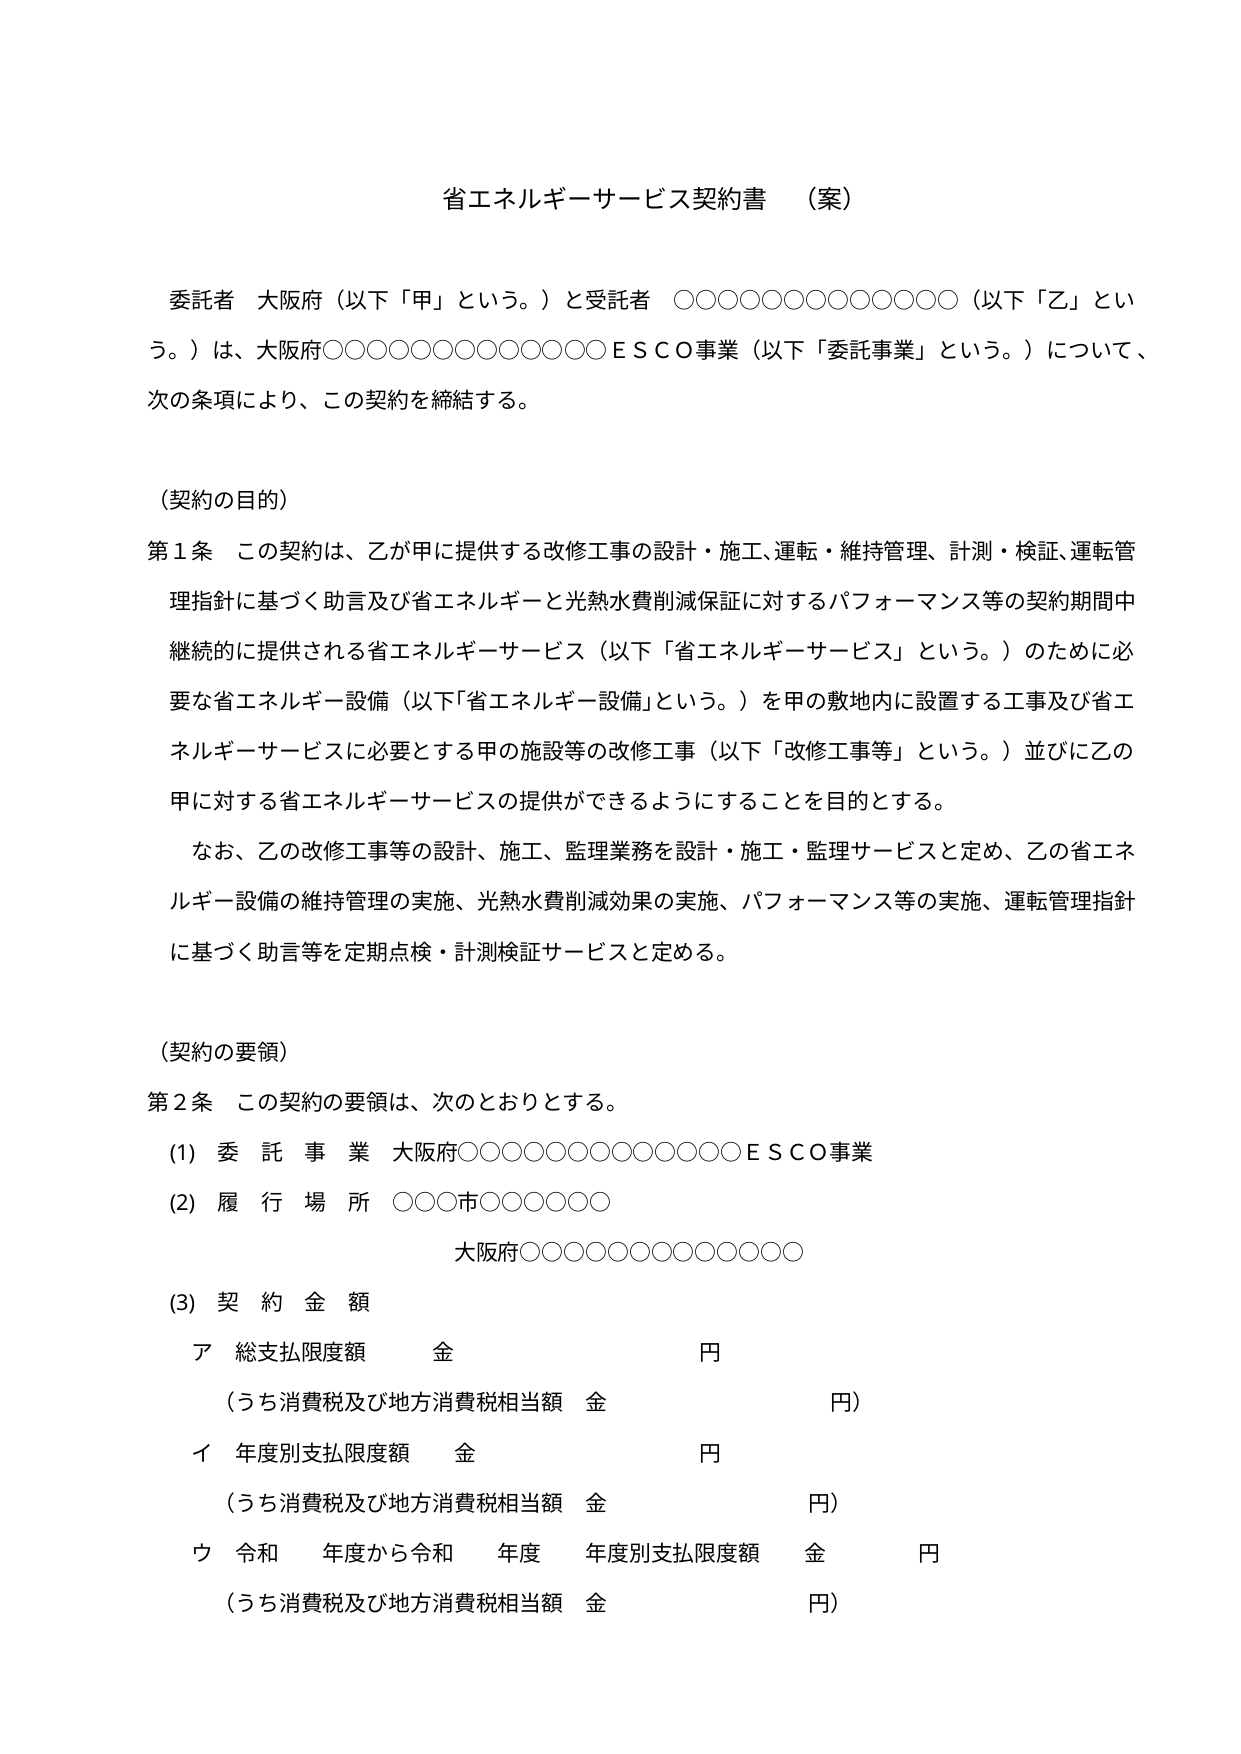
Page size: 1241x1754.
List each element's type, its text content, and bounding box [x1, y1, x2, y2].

text 第２条 この契約の要領は、次のとおりとする。 [148, 1070, 1137, 1120]
text 委託者 大阪府（以下「甲」という。）と受託者 ○○○○○○○○○○○○○（以下「乙」という。）は、大阪府○○○○○○○○○○○○○ＥＳＣＯ事業（以下「委託事業」という。）について、次の条項により、この契約を締結する。 [148, 268, 1137, 419]
text ウ 令和 年度から令和 年度 年度別支払限度額 金 円 [148, 1521, 1137, 1571]
text （契約の目的） [148, 469, 1137, 519]
text ア 総支払限度額 金 円 [148, 1321, 1137, 1371]
text イ 年度別支払限度額 金 円 [148, 1421, 1137, 1471]
text なお、乙の改修工事等の設計、施工、監理業務を設計・施工・監理サービスと定め、乙の省エネルギー設備の維持管理の実施、光熱水費削減効果の実施、パフォーマンス等の実施、運転管理指針に基づく助言等を定期点検・計測検証サービスと定める。 [169, 820, 1137, 970]
text 大阪府○○○○○○○○○○○○○ [148, 1221, 1137, 1271]
text （契約の要領） [148, 1020, 1137, 1070]
text 省エネルギーサービス契約書 （案） [148, 168, 1137, 218]
text （うち消費税及び地方消費税相当額 金 円） [148, 1371, 1137, 1421]
text （うち消費税及び地方消費税相当額 金 円） [148, 1571, 1137, 1621]
text (1) 委 託 事 業 大阪府○○○○○○○○○○○○○ＥＳＣＯ事業 [148, 1120, 1137, 1170]
text (2) 履 行 場 所 ○○○市○○○○○○ [148, 1170, 1137, 1221]
text 第１条 この契約は、乙が甲に提供する改修工事の設計・施工､運転・維持管理、計測・検証､運転管理指針に基づく助言及び省エネルギーと光熱水費削減保証に対するパフォーマンス等の契約期間中継続的に提供される省エネルギーサービス（以下「省エネルギーサービス」という。）のために必要な省エネルギー設備（以下｢省エネルギー設備｣という。）を甲の敷地内に設置する工事及び省エネルギーサービスに必要とする甲の施設等の改修工事（以下「改修工事等」という。）並びに乙の甲に対する省エネルギーサービスの提供ができるようにすることを目的とする。 [148, 519, 1137, 820]
text (3) 契 約 金 額 [148, 1271, 1137, 1321]
text （うち消費税及び地方消費税相当額 金 円） [148, 1471, 1137, 1521]
